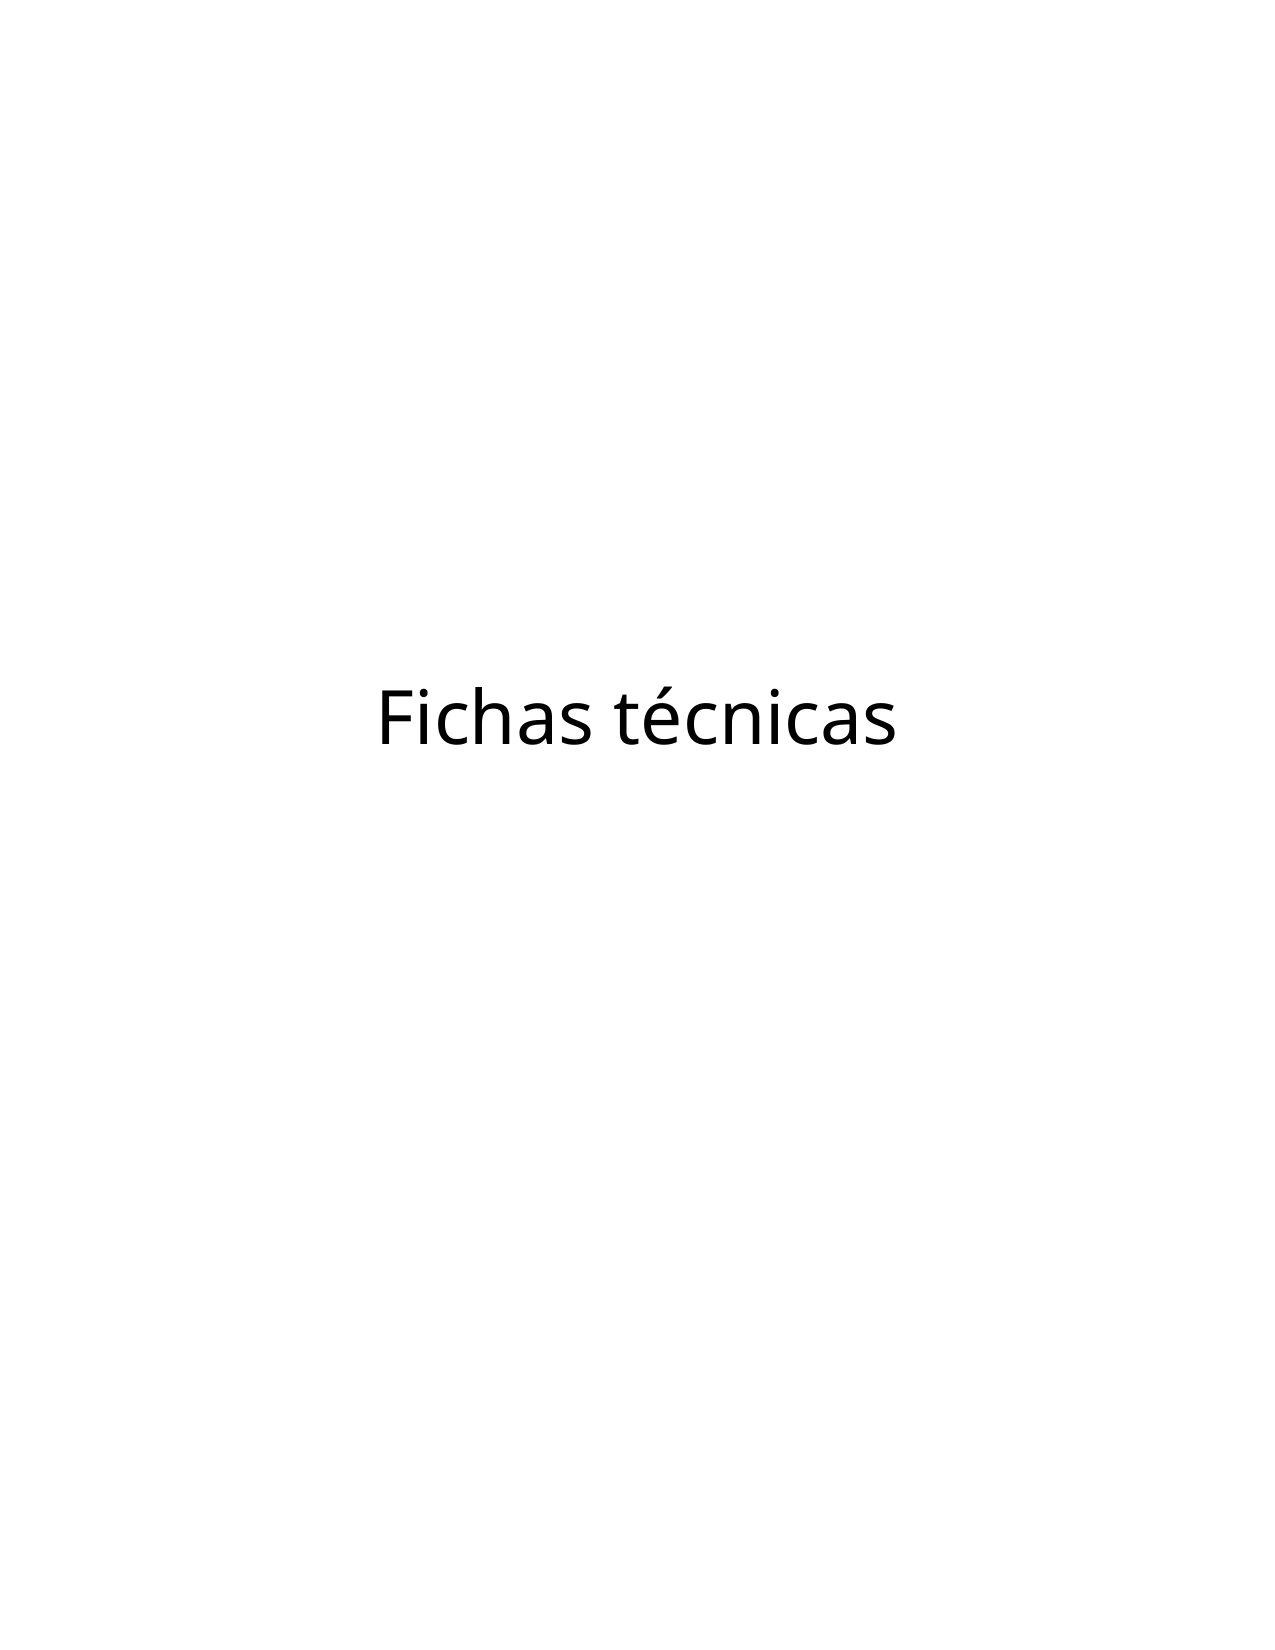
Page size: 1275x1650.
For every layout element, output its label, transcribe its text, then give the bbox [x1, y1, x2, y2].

text Fichas técnicas [183, 664, 1092, 766]
